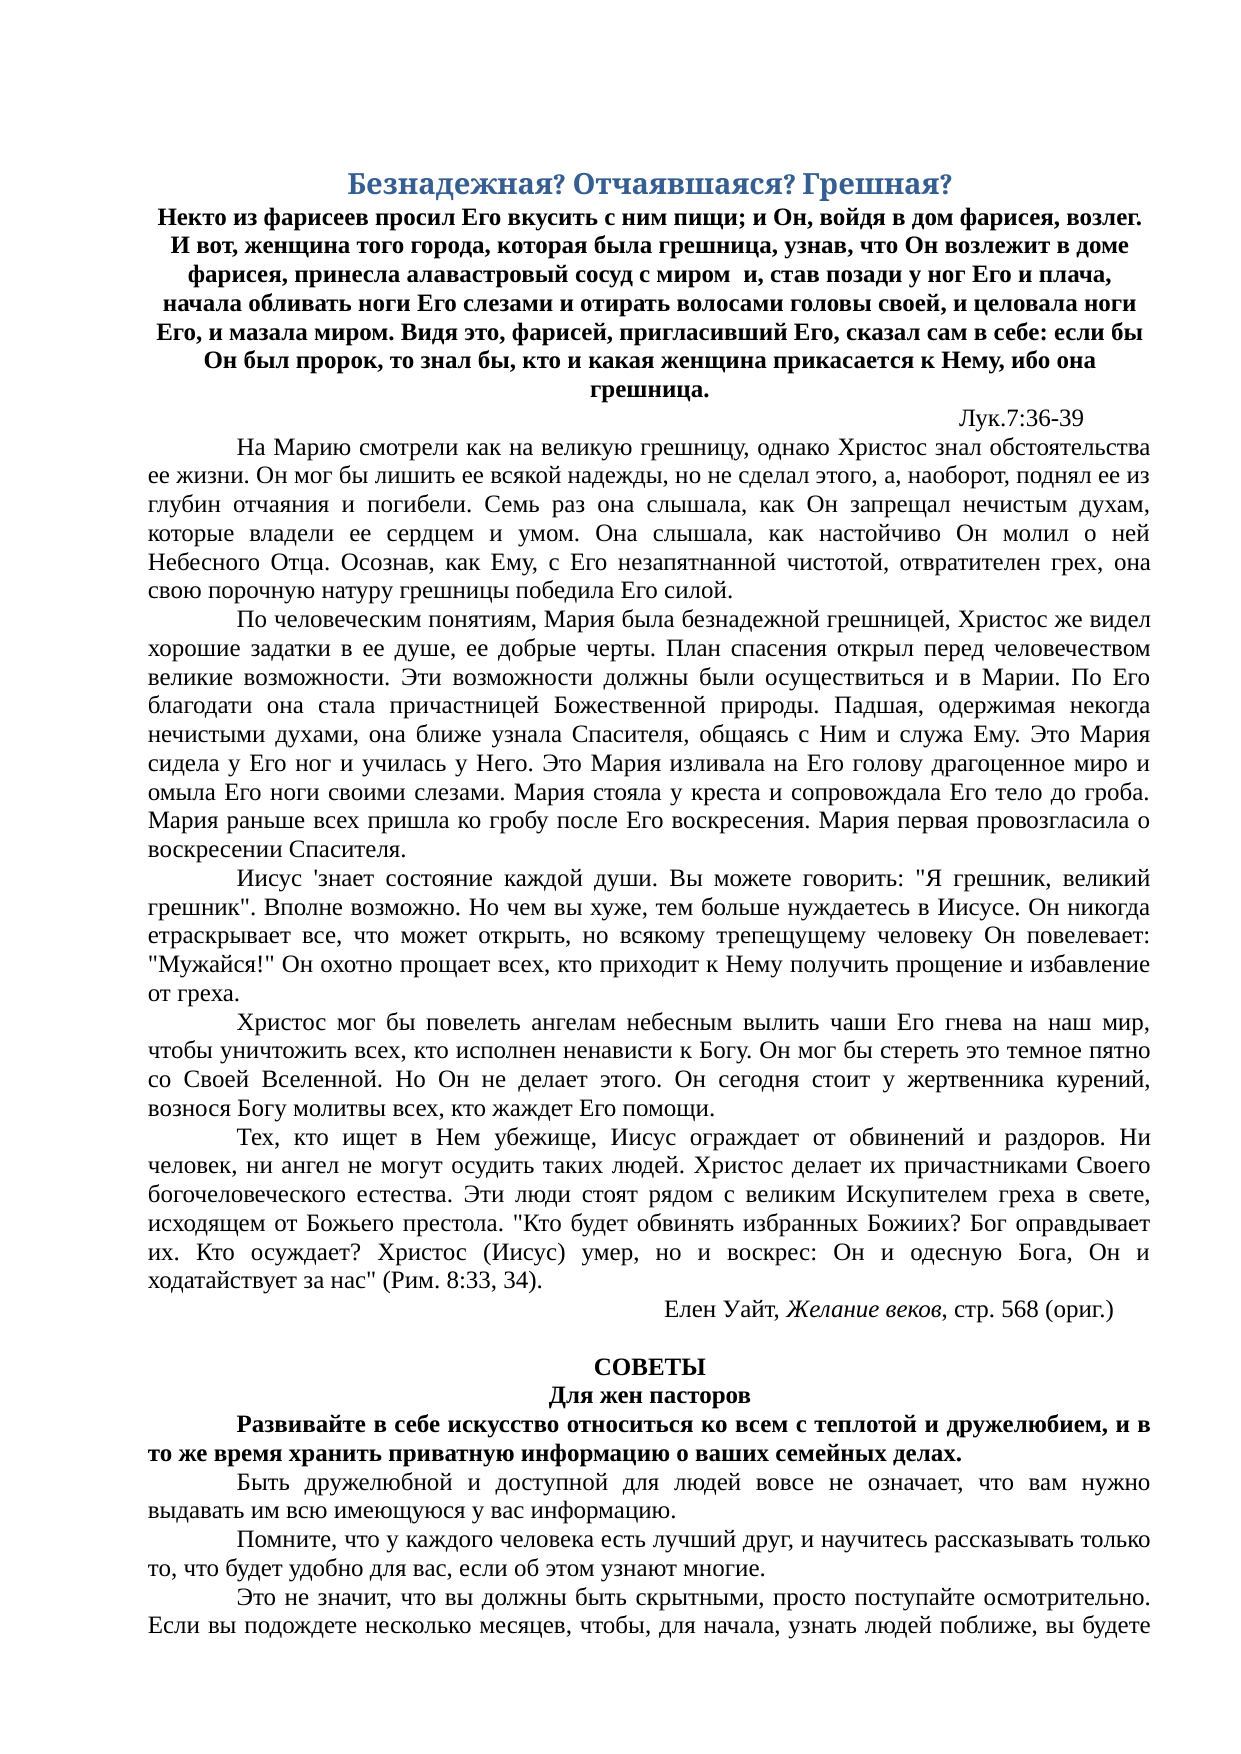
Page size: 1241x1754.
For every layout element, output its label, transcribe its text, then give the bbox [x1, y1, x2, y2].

text По человеческим понятиям, Мария была безнадежной грешницей, Христос же видел хорошие задатки в ее душе, ее добрые черты. План спасения открыл перед человечеством великие возможности. Эти возможности должны были осуществиться и в Марии. По Его благодати она стала причастницей Божественной природы. Падшая, одержимая некогда нечистыми духами, она ближе узнала Спасителя, общаясь с Ним и служа Ему. Это Мария сидела у Его ног и училась у Него. Это Мария изливала на Его голову драгоценное миро и омыла Его ноги своими слезами. Мария стояла у креста и сопровождала Его тело до гроба. Мария раньше всех пришла ко гробу после Его воскресения. Мария первая провозгласила о воскресении Спасителя. [148, 604, 1152, 863]
text Помните, что у каждого человека есть лучший друг, и научитесь рассказывать только то, что будет удобно для вас, если об этом узнают многие. [148, 1524, 1152, 1582]
subtitle Безнадежная? Отчаявшаяся? Грешная? [148, 168, 1152, 202]
text Тех, кто ищет в Нем убежище, Иисус ограждает от обвинений и раздоров. Ни человек, ни ангел не могут осудить таких людей. Христос делает их причастниками Своего богочеловеческого естества. Эти люди стоят рядом с великим Искупителем греха в свете, исходящем от Божьего престола. "Кто будет обвинять избранных Божиих? Бог оправдывает их. Кто осуждает? Христос (Иисус) умер, но и воскрес: Он и одесную Бога, Он и ходатайствует за нас" (Рим. 8:33, 34). [148, 1122, 1152, 1294]
text Для жен пасторов [148, 1380, 1152, 1409]
text Христос мог бы повелеть ангелам небесным вылить чаши Его гнева на наш мир, чтобы уничтожить всех, кто исполнен ненависти к Богу. Он мог бы стереть это темное пятно со Своей Вселенной. Но Он не делает этого. Он сегодня стоит у жертвенника курений, вознося Богу молитвы всех, кто жаждет Его помощи. [148, 1007, 1152, 1122]
text Развивайте в себе искусство относиться ко всем с теплотой и дружелюбием, и в то же время хранить приватную информацию о ваших семейных делах. [148, 1409, 1152, 1467]
text СОВЕТЫ [148, 1352, 1152, 1380]
text Некто из фарисеев просил Его вкусить с ним пищи; и Он, войдя в дом фарисея, возлег. И вот, женщина того города, которая была грешница, узнав, что Он возлежит в доме фарисея, принесла алавастровый сосуд с миром и, став позади у ног Его и плача, начала обливать ноги Его слезами и отирать волосами головы своей, и целовала ноги Его, и мазала миром. Видя это, фарисей, пригласивший Его, сказал сам в себе: если бы Он был пророк, то знал бы, кто и какая женщина прикасается к Нему, ибо она грешница. [148, 202, 1152, 403]
text Лук.7:36-39 [959, 403, 1152, 432]
text На Марию смотрели как на великую грешницу, однако Христос знал обстоятельства ее жизни. Он мог бы лишить ее всякой надежды, но не сделал этого, а, наоборот, поднял ее из глубин отчаяния и погибели. Семь раз она слышала, как Он запрещал нечистым духам, которые владели ее сердцем и умом. Она слышала, как настойчиво Он молил о ней Небесного Отца. Осознав, как Ему, с Его незапятнанной чистотой, отвратителен грех, она свою порочную натуру грешницы победила Его силой. [148, 432, 1152, 604]
text Быть дружелюбной и доступной для людей вовсе не означает, что вам нужно выдавать им всю имеющуюся у вас информацию. [148, 1467, 1152, 1524]
text Иисус 'знает состояние каждой души. Вы можете говорить: "Я грешник, великий грешник". Вполне возможно. Но чем вы хуже, тем больше нуждаетесь в Иисусе. Он никогда етраскрывает все, что может открыть, но всякому трепещущему человеку Он повелевает: "Мужайся!" Он охотно прощает всех, кто приходит к Нему получить прощение и избавление от греха. [148, 863, 1152, 1007]
text Елен Уайт, Желание веков, стр. 568 (ориг.) [575, 1294, 1152, 1323]
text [148, 1582, 1152, 1639]
